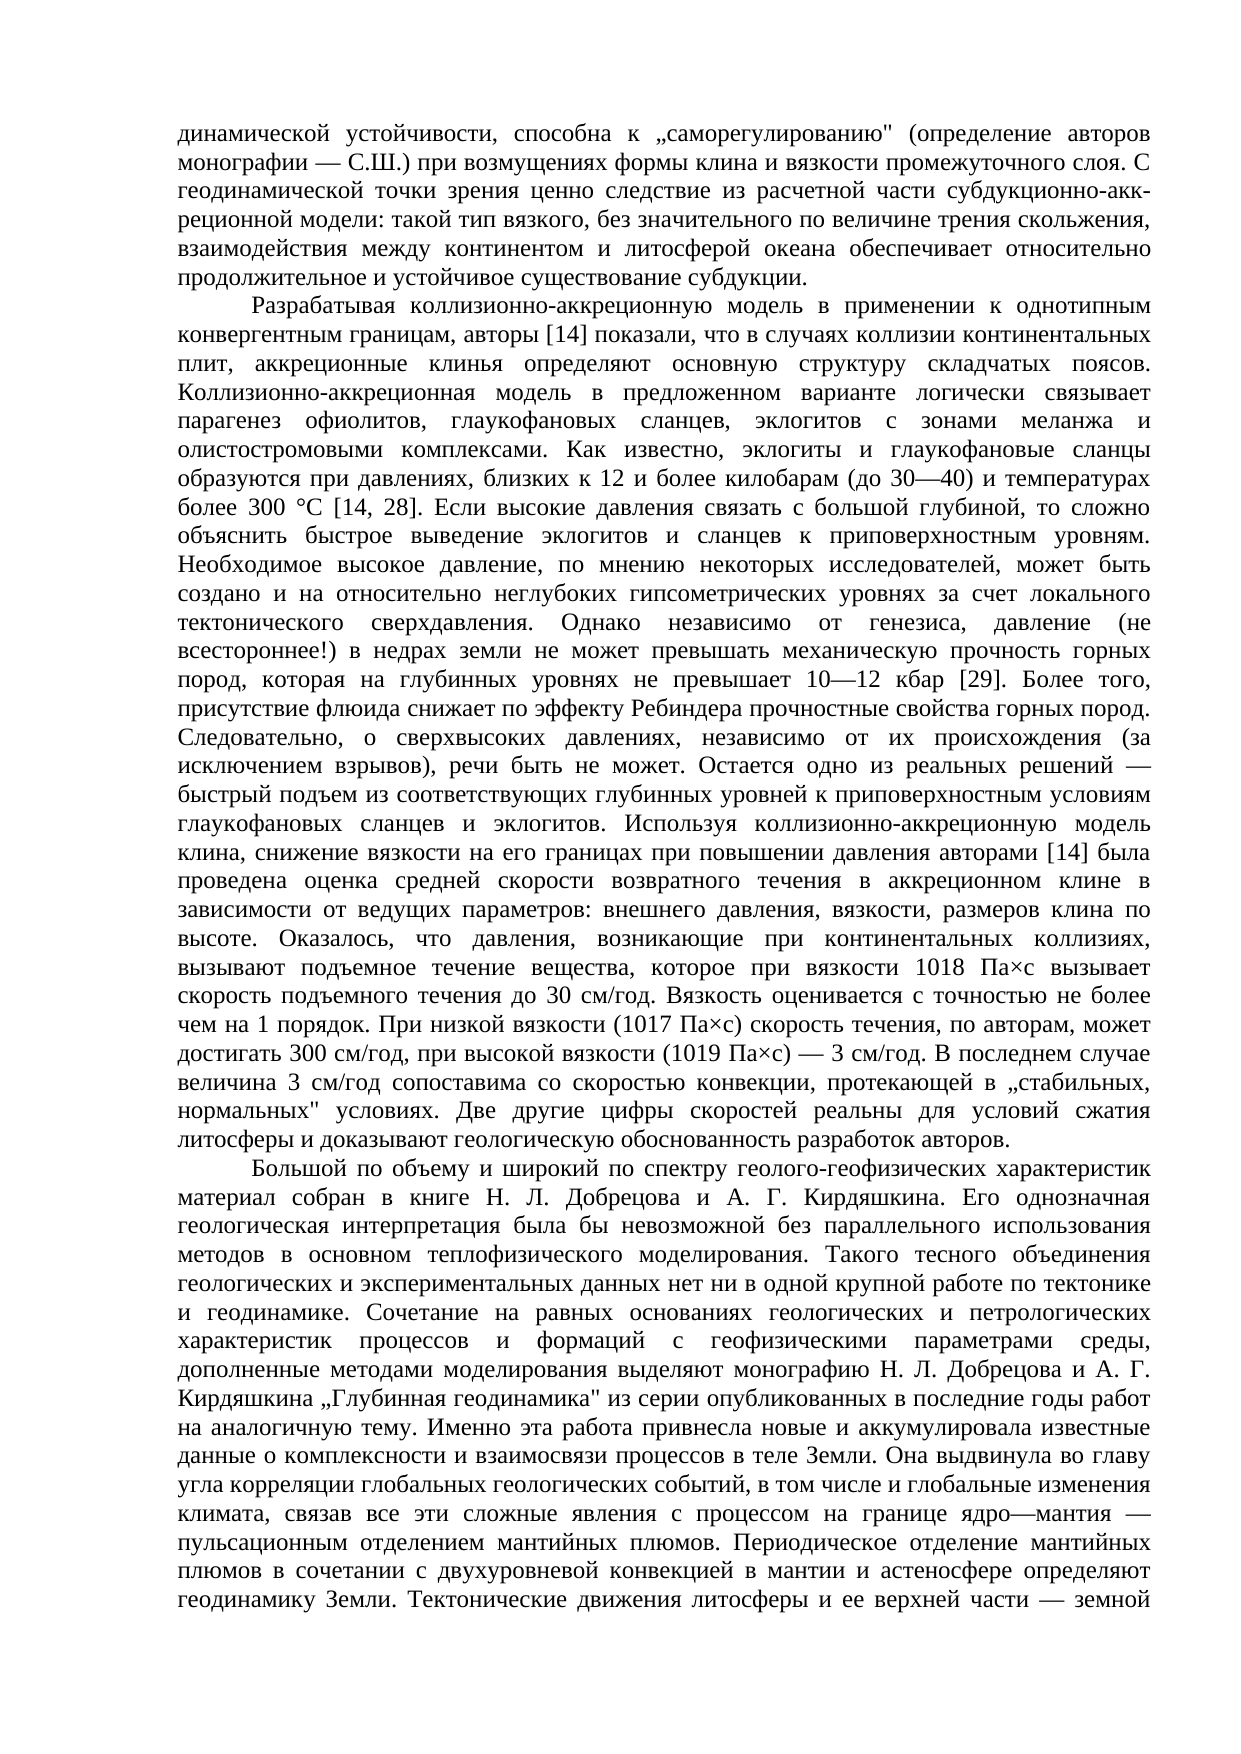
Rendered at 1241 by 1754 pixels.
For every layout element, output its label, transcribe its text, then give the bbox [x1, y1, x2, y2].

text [177, 1153, 1152, 1613]
text Разрабатывая коллизионно-аккреционную модель в применении к однотипным конвергентным границам, авторы [14] показали, что в случаях коллизии континентальных плит, аккреционные клинья определяют основную структуру складчатых поясов. Коллизионно-аккреционная модель в предложенном варианте логически связывает парагенез офиолитов, глаукофановых сланцев, эклогитов с зонами меланжа и олистостромовыми комплексами. Как известно, эклогиты и глаукофановые сланцы образуются при давлениях, близких к 12 и более килобарам (до 30—40) и температурах более 300 °С [14, 28]. Если высокие давления связать с большой глубиной, то сложно объяснить быстрое выведение эклогитов и сланцев к приповерхностным уровням. Необходимое высокое давление, по мнению некоторых исследователей, может быть создано и на относительно неглубоких гипсометрических уровнях за счет локального тектонического сверхдавления. Однако независимо от генезиса, давление (не всестороннее!) в недрах земли не может превышать механическую прочность горных пород, которая на глубинных уровнях не превышает 10—12 кбар [29]. Более того, присутствие флюида снижает по эффекту Ребиндера прочностные свойства горных пород. Следовательно, о сверхвысоких давлениях, независимо от их происхождения (за исключением взрывов), речи быть не может. Остается одно из реальных решений — быстрый подъем из соответствующих глубинных уровней к приповерхностным условиям глаукофановых сланцев и эклогитов. Используя коллизионно-аккреционную модель клина, снижение вязкости на его границах при повышении давления авторами [14] была проведена оценка средней скорости возвратного течения в аккреционном клине в зависимости от ведущих параметров: внешнего давления, вязкости, размеров клина по высоте. Оказалось, что давления, возникающие при континентальных коллизиях, вызывают подъемное течение вещества, которое при вязкости 1018 Па×с вызывает скорость подъемного течения до 30 см/год. Вязкость оценивается с точностью не более чем на 1 порядок. При низкой вязкости (1017 Па×с) скорость течения, по авторам, может достигать 300 см/год, при высокой вязкости (1019 Па×с) — 3 см/год. В последнем случае величина 3 см/год сопоставима со скоростью конвекции, протекающей в „стабильных, нормальных" условиях. Две другие цифры скоростей реальны для условий сжатия литосферы и доказывают геологическую обоснованность разработок авторов. [177, 291, 1152, 1153]
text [177, 118, 1152, 291]
